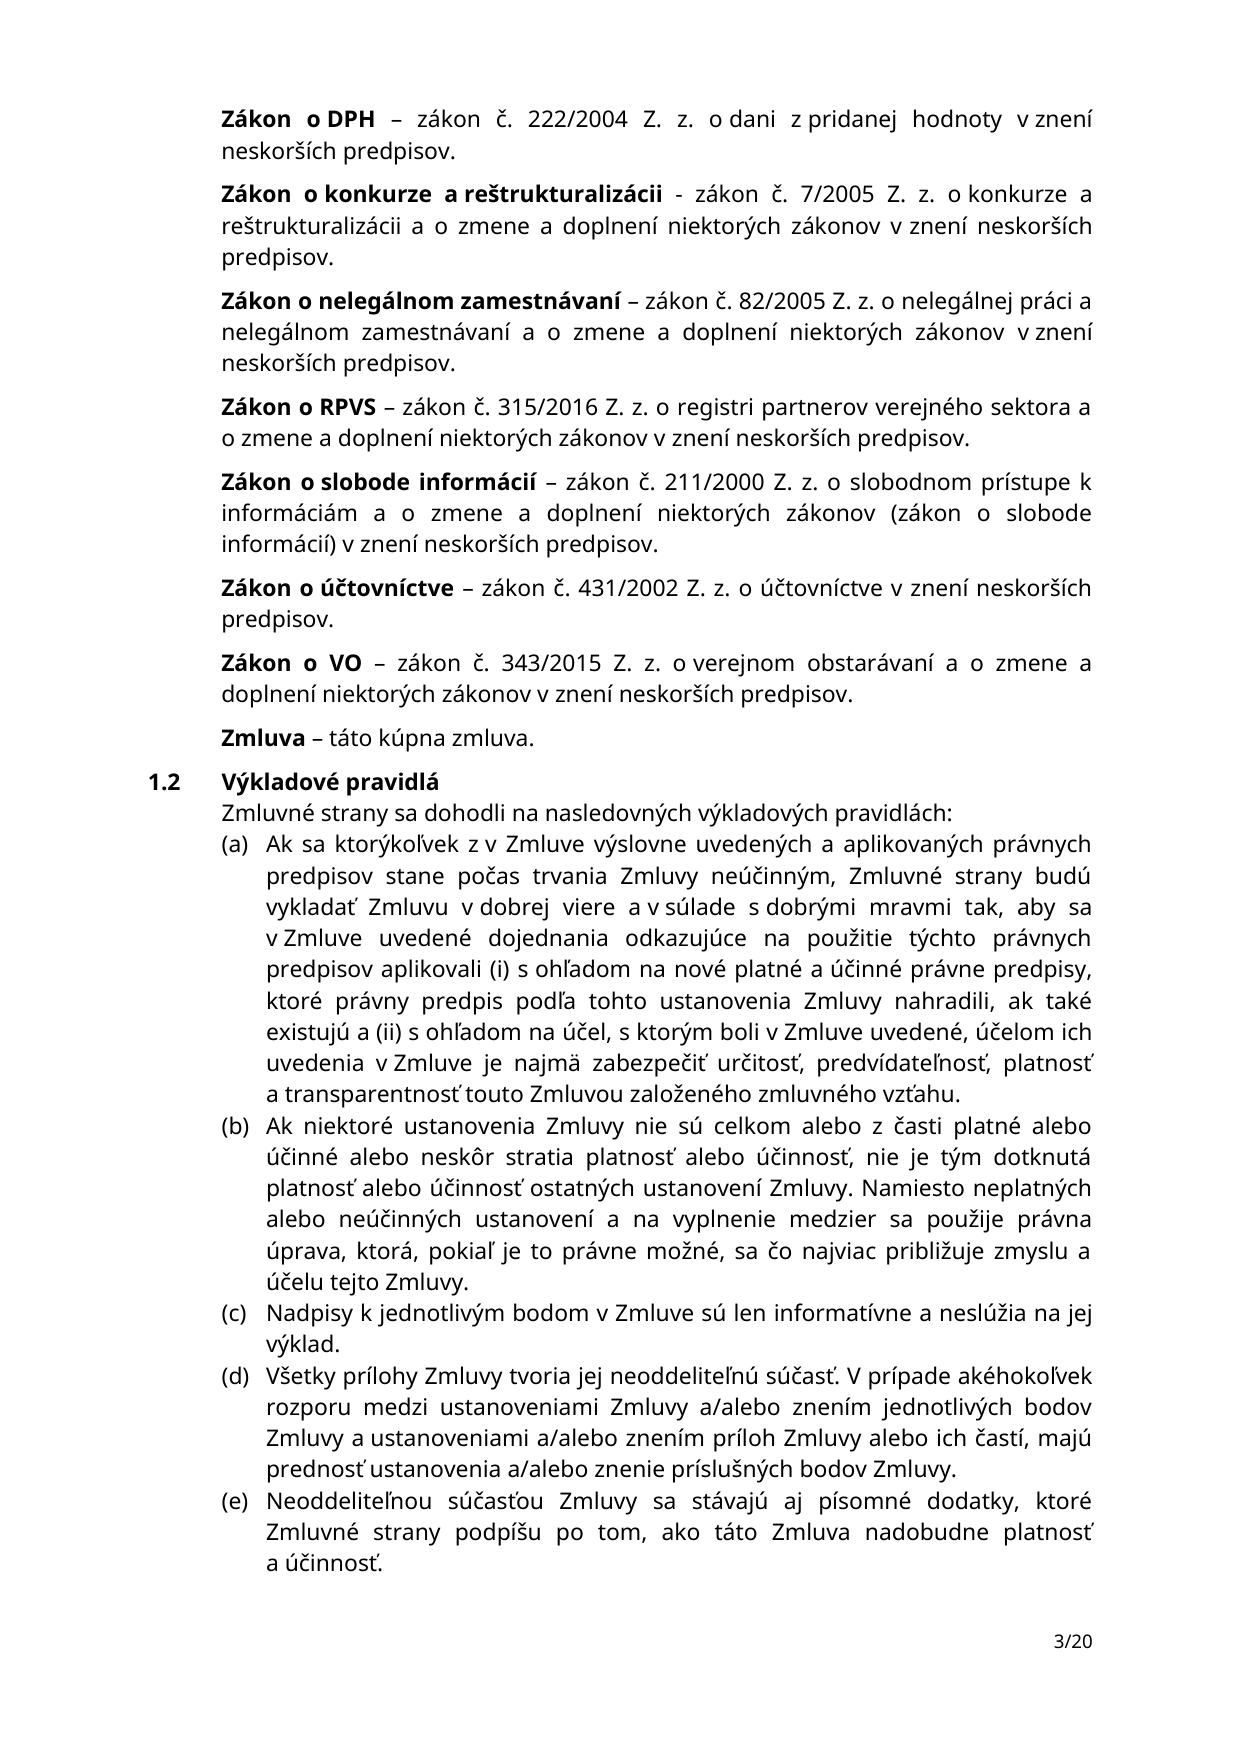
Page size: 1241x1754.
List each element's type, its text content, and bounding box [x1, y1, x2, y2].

text (b) Ak niektoré ustanovenia Zmluvy nie sú celkom alebo z časti platné alebo účinné alebo neskôr stratia platnosť alebo účinnosť, nie je tým dotknutá platnosť alebo účinnosť ostatných ustanovení Zmluvy. Namiesto neplatných alebo neúčinných ustanovení a na vyplnenie medzier sa použije právna úprava, ktorá, pokiaľ je to právne možné, sa čo najviac približuje zmyslu a účelu tejto Zmluvy. [221, 1110, 1093, 1297]
text Zákon o DPH – zákon č. 222/2004 Z. z. o dani z pridanej hodnoty v znení neskorších predpisov. [221, 103, 1093, 166]
text Zmluva – táto kúpna zmluva. [221, 722, 1093, 753]
text 1.2 Výkladové pravidlá [148, 766, 1093, 797]
text Zákon o RPVS – zákon č. 315/2016 Z. z. o registri partnerov verejného sektora a o zmene a doplnení niektorých zákonov v znení neskorších predpisov. [221, 391, 1093, 453]
text Zákon o konkurze a reštrukturalizácii - zákon č. 7/2005 Z. z. o konkurze a reštrukturalizácii a o zmene a doplnení niektorých zákonov v znení neskorších predpisov. [221, 178, 1093, 272]
text Zákon o slobode informácií – zákon č. 211/2000 Z. z. o slobodnom prístupe k informáciám a o zmene a doplnení niektorých zákonov (zákon o slobode informácií) v znení neskorších predpisov. [221, 466, 1093, 560]
text (e) Neoddeliteľnou súčasťou Zmluvy sa stávajú aj písomné dodatky, ktoré Zmluvné strany podpíšu po tom, ako táto Zmluva nadobudne platnosť a účinnosť. [221, 1485, 1093, 1578]
text Zákon o VO – zákon č. 343/2015 Z. z. o verejnom obstarávaní a o zmene a doplnení niektorých zákonov v znení neskorších predpisov. [221, 647, 1093, 710]
text (a) Ak sa ktorýkoľvek z v Zmluve výslovne uvedených a aplikovaných právnych predpisov stane počas trvania Zmluvy neúčinným, Zmluvné strany budú vykladať Zmluvu v dobrej viere a v súlade s dobrými mravmi tak, aby sa v Zmluve uvedené dojednania odkazujúce na použitie týchto právnych predpisov aplikovali (i) s ohľadom na nové platné a účinné právne predpisy, ktoré právny predpis podľa tohto ustanovenia Zmluvy nahradili, ak také existujú a (ii) s ohľadom na účel, s ktorým boli v Zmluve uvedené, účelom ich uvedenia v Zmluve je najmä zabezpečiť určitosť, predvídateľnosť, platnosť a transparentnosť touto Zmluvou založeného zmluvného vzťahu. [221, 828, 1093, 1110]
text Zákon o účtovníctve – zákon č. 431/2002 Z. z. o účtovníctve v znení neskorších predpisov. [221, 572, 1093, 635]
text (d) Všetky prílohy Zmluvy tvoria jej neoddeliteľnú súčasť. V prípade akéhokoľvek rozporu medzi ustanoveniami Zmluvy a/alebo znením jednotlivých bodov Zmluvy a ustanoveniami a/alebo znením príloh Zmluvy alebo ich častí, majú prednosť ustanovenia a/alebo znenie príslušných bodov Zmluvy. [221, 1360, 1093, 1485]
text (c) Nadpisy k jednotlivým bodom v Zmluve sú len informatívne a neslúžia na jej výklad. [221, 1297, 1093, 1360]
text Zákon o nelegálnom zamestnávaní – zákon č. 82/2005 Z. z. o nelegálnej práci a nelegálnom zamestnávaní a o zmene a doplnení niektorých zákonov v znení neskorších predpisov. [221, 285, 1093, 378]
text Zmluvné strany sa dohodli na nasledovných výkladových pravidlách: [148, 797, 1093, 828]
